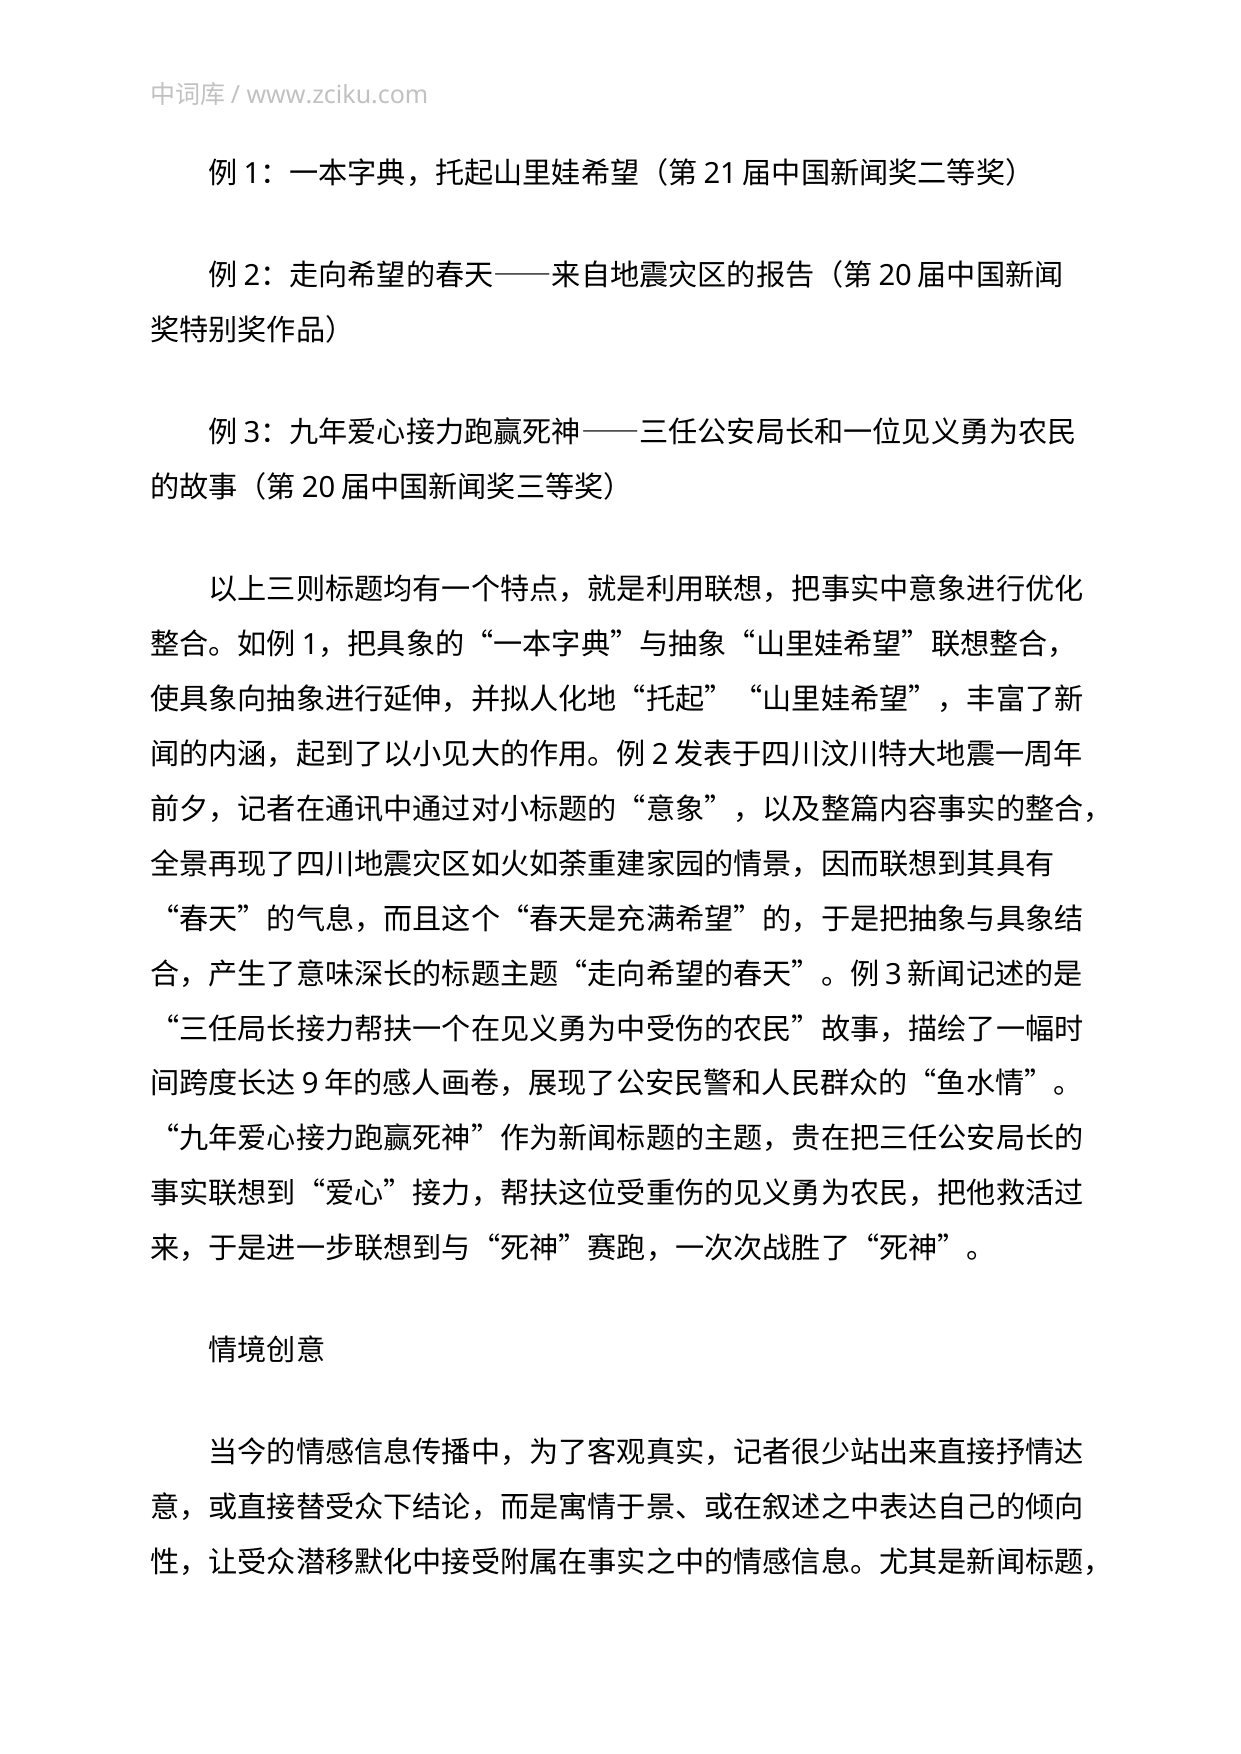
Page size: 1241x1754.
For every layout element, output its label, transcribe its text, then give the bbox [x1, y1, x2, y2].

text 情境创意 [150, 1327, 1090, 1369]
text 例2：走向希望的春天——来自地震灾区的报告（第20届中国新闻奖特别奖作品） [150, 252, 1090, 349]
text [150, 1428, 1090, 1581]
text 例1：一本字典，托起山里娃希望（第21届中国新闻奖二等奖） [150, 150, 1090, 192]
text 以上三则标题均有一个特点，就是利用联想，把事实中意象进行优化整合。如例1，把具象的“一本字典”与抽象“山里娃希望”联想整合，使具象向抽象进行延伸，并拟人化地“托起”“山里娃希望”，丰富了新闻的内涵，起到了以小见大的作用。例2发表于四川汶川特大地震一周年前夕，记者在通讯中通过对小标题的“意象”，以及整篇内容事实的整合，全景再现了四川地震灾区如火如荼重建家园的情景，因而联想到其具有“春天”的气息，而且这个“春天是充满希望”的，于是把抽象与具象结合，产生了意味深长的标题主题“走向希望的春天”。例3新闻记述的是“三任局长接力帮扶一个在见义勇为中受伤的农民”故事，描绘了一幅时间跨度长达9年的感人画卷，展现了公安民警和人民群众的“鱼水情”。“九年爱心接力跑赢死神”作为新闻标题的主题，贵在把三任公安局长的事实联想到“爱心”接力，帮扶这位受重伤的见义勇为农民，把他救活过来，于是进一步联想到与“死神”赛跑，一次次战胜了“死神”。 [150, 566, 1090, 1267]
text 例3：九年爱心接力跑赢死神——三任公安局长和一位见义勇为农民的故事（第20届中国新闻奖三等奖） [150, 409, 1090, 506]
